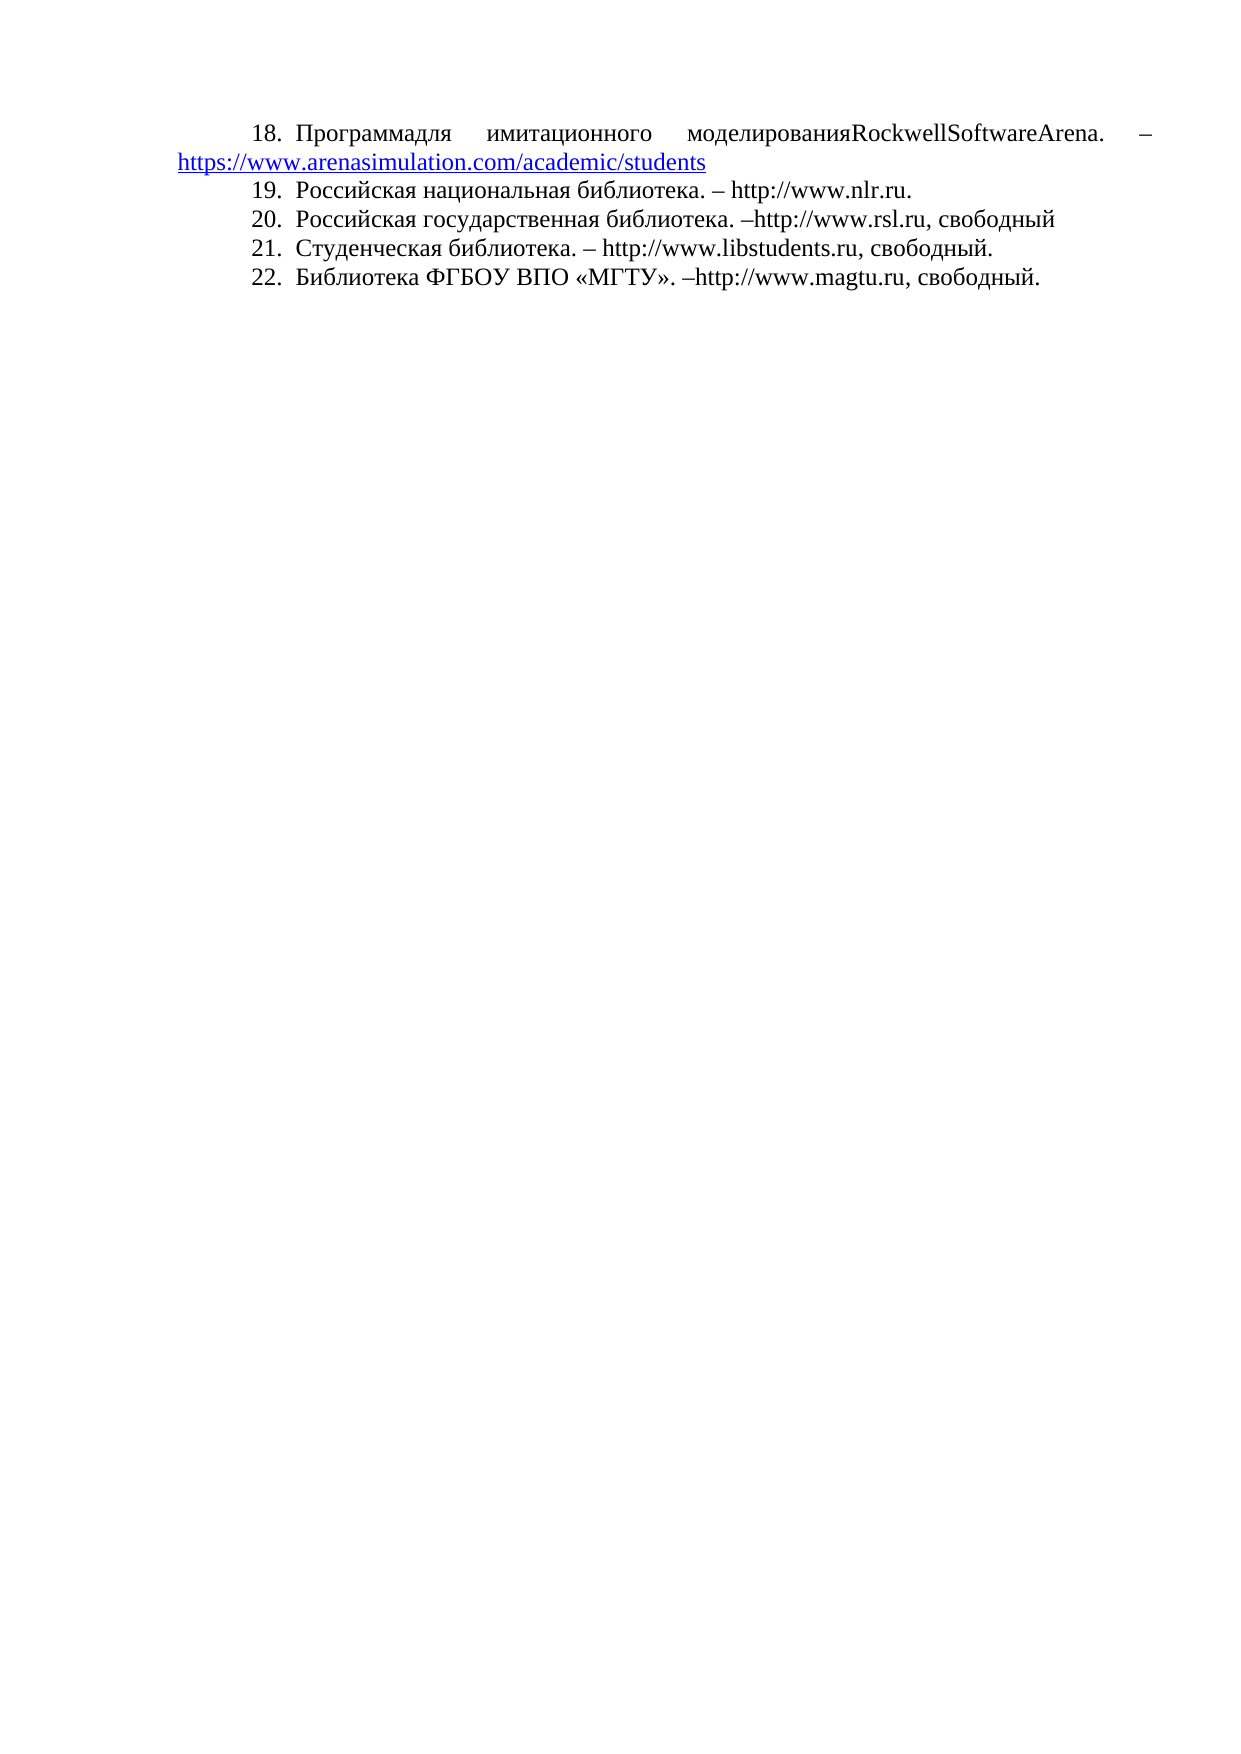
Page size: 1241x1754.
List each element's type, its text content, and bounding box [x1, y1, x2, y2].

list Программадля имитационного моделированияRockwellSoftwareArena. – https://www.arenasimulation.com/academic/students [177, 118, 1152, 176]
list Российская национальная библиотека. – http://www.nlr.ru. [177, 176, 1152, 204]
list Студенческая библиотека. – http://www.libstudents.ru, свободный. [177, 233, 1152, 262]
list Российская государственная библиотека. –http://www.rsl.ru, свободный [177, 204, 1152, 233]
list Библиотека ФГБОУ ВПО «МГТУ». –http://www.magtu.ru, свободный. [177, 262, 1152, 291]
